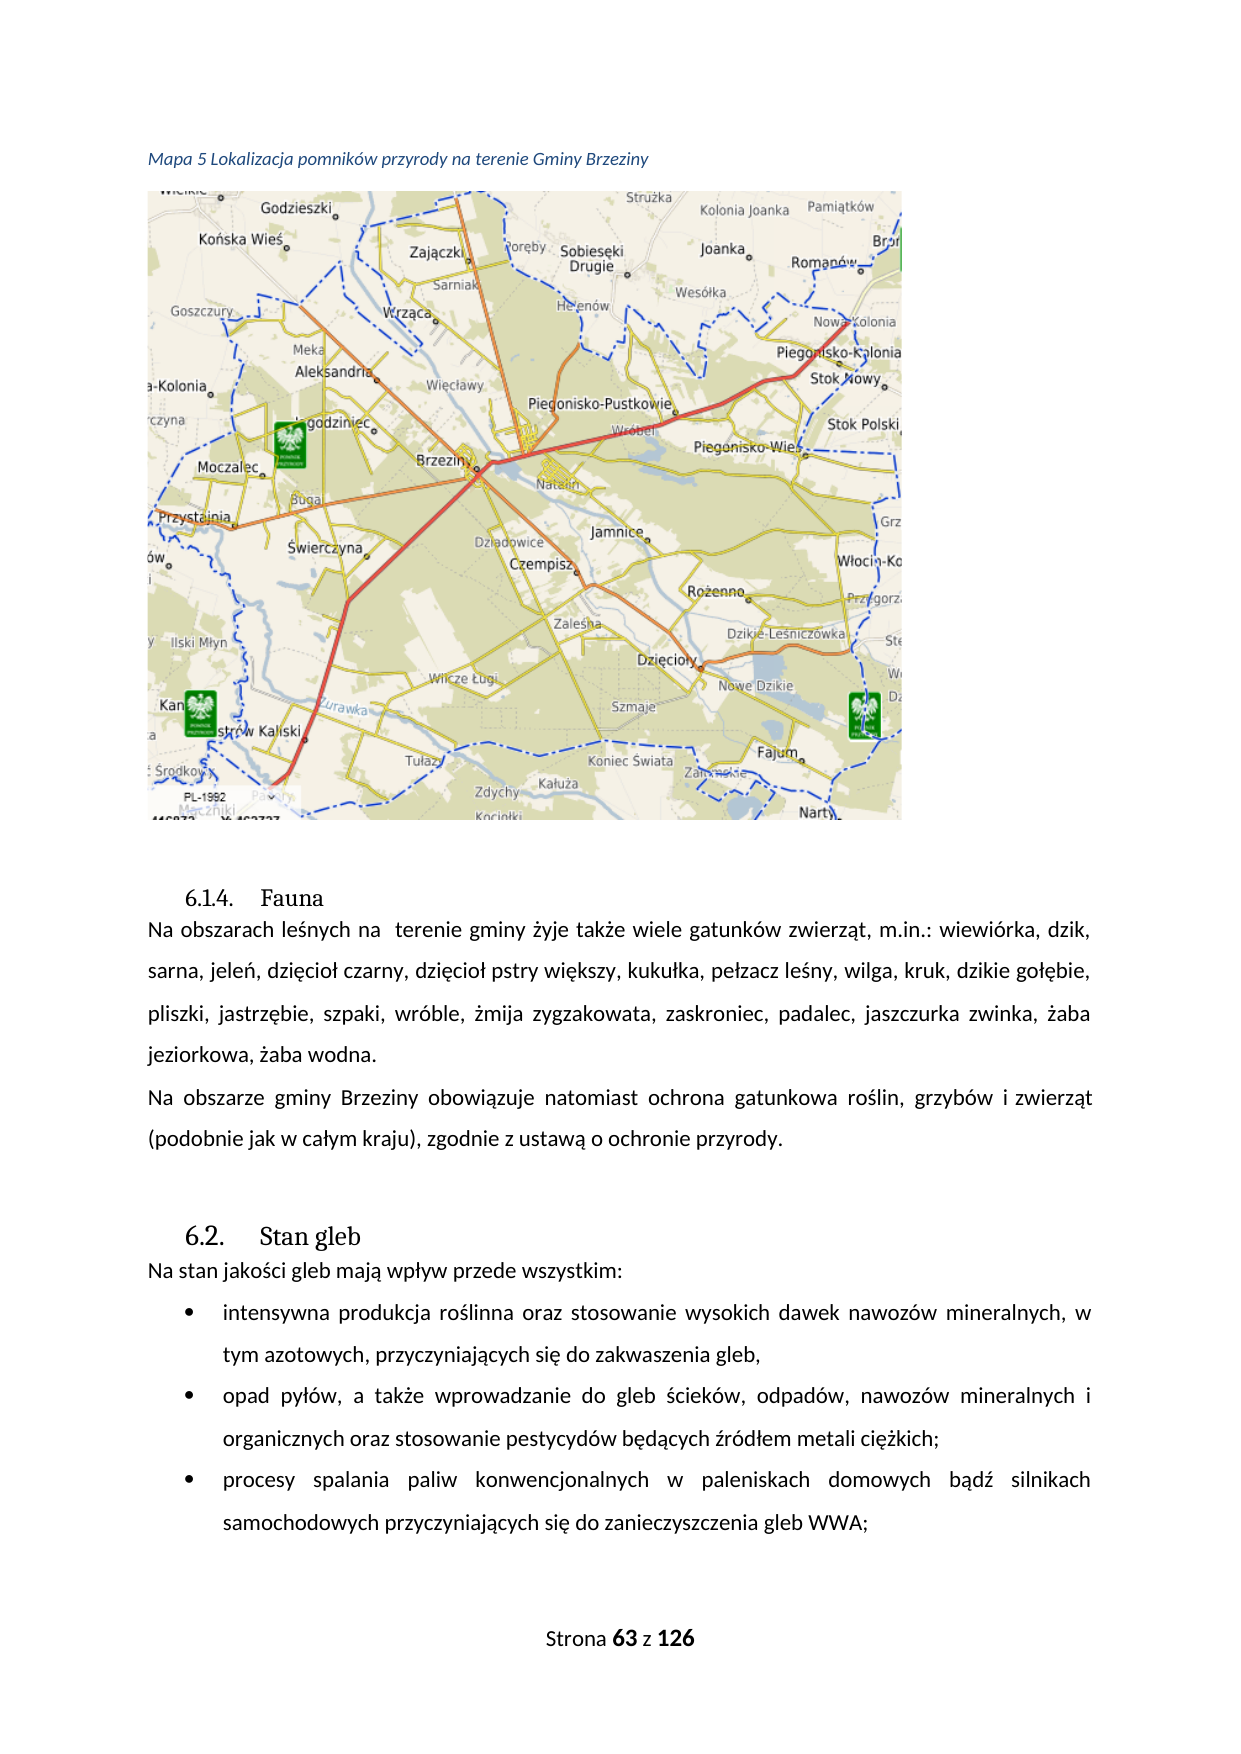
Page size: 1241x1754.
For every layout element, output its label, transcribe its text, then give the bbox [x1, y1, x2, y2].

text Na obszarach leśnych na terenie gminy żyje także wiele gatunków zwierząt, m.in.: wiewiórka, dzik, sarna, jeleń, dzięcioł czarny, dzięcioł pstry większy, kukułka, pełzacz leśny, wilga, kruk, dzikie gołębie, pliszki, jastrzębie, szpaki, wróble, żmija zygzakowata, zaskroniec, padalec, jaszczurka zwinka, żaba jeziorkowa, żaba wodna. [148, 915, 1093, 1069]
list Na stan jakości gleb mają wpływ przede wszystkim: [148, 1256, 1093, 1284]
list intensywna produkcja roślinna oraz stosowanie wysokich dawek nawozów mineralnych, w tym azotowych, przyczyniających się do zakwaszenia gleb, [185, 1298, 1093, 1368]
text Na obszarze gminy Brzeziny obowiązuje natomiast ochrona gatunkowa roślin, grzybów i zwierząt (podobnie jak w całym kraju), zgodnie z ustawą o ochronie przyrody. [148, 1083, 1093, 1153]
list procesy spalania paliw konwencjonalnych w paleniskach domowych bądź silnikach samochodowych przyczyniających się do zanieczyszczenia gleb WWA; [185, 1466, 1093, 1536]
subtitle Stan gleb [185, 1219, 1093, 1253]
subtitle Fauna [185, 884, 1093, 912]
picture [147, 191, 902, 820]
list opad pyłów, a także wprowadzanie do gleb ścieków, odpadów, nawozów mineralnych i organicznych oraz stosowanie pestycydów będących źródłem metali ciężkich; [185, 1382, 1093, 1452]
